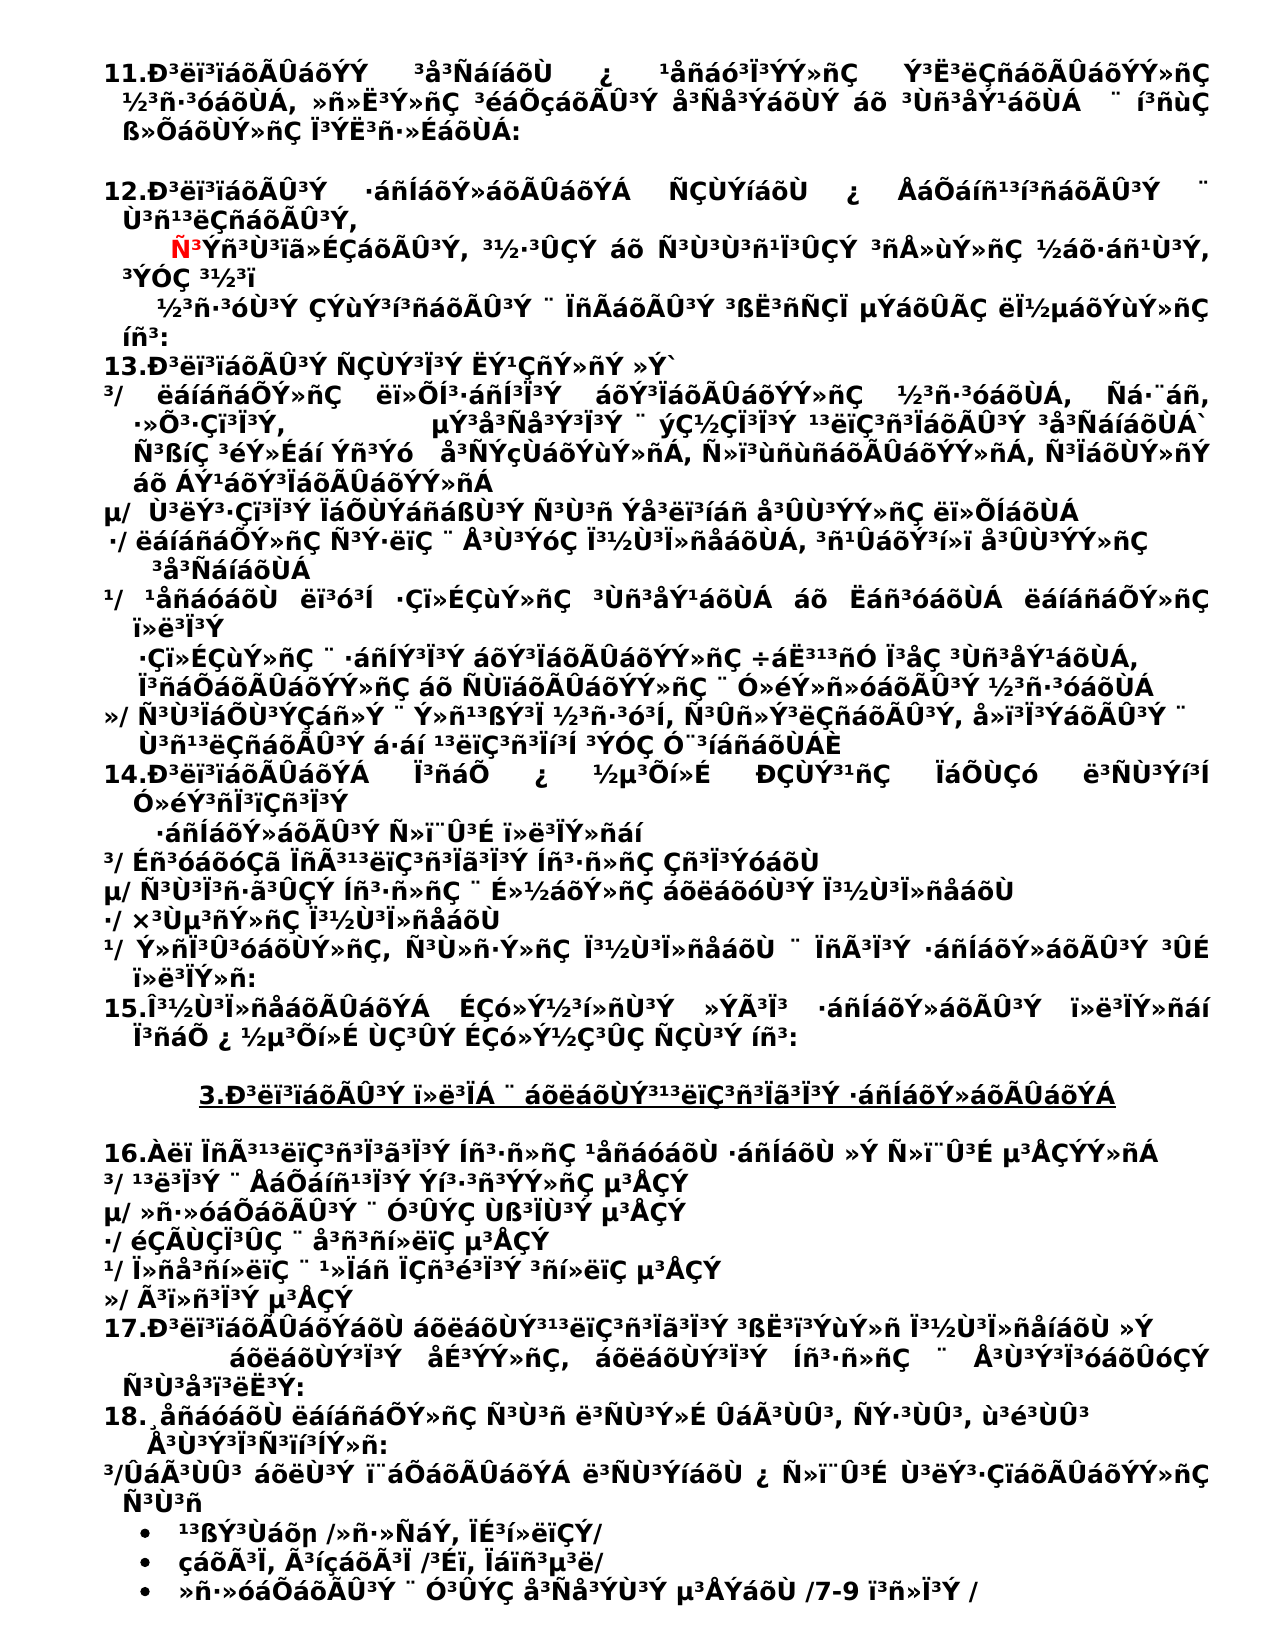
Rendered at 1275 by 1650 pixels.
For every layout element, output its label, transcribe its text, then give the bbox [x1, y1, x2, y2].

text ·/ ×³Ùµ³ñÝ»ñÇ Ï³½Ù³Ï»ñåáõÙ [103, 906, 1211, 936]
text ³/ÛáÃ³ÙÛ³ áõëÙ³Ý ï¨áÕáõÃÛáõÝÁ ë³ÑÙ³ÝíáõÙ ¿ Ñ»ï¨Û³É Ù³ëÝ³·ÇïáõÃÛáõÝÝ»ñÇ Ñ³Ù³ñ [103, 1461, 1211, 1519]
text 11.Ð³ëï³ïáõÃÛáõÝÝ ³å³ÑáíáõÙ ¿ ¹åñáó³Ï³ÝÝ»ñÇ Ý³Ë³ëÇñáõÃÛáõÝÝ»ñÇ ½³ñ·³óáõÙÁ, »ñ»Ë³Ý»ñÇ ³éáÕçáõÃÛ³Ý å³Ñå³ÝáõÙÝ áõ ³Ùñ³åÝ¹áõÙÁ ¨ í³ñùÇ ß»ÕáõÙÝ»ñÇ Ï³ÝË³ñ·»ÉáõÙÁ: [103, 59, 1211, 147]
list çáõÃ³Ï, Ã³íçáõÃ³Ï /³Éï, Ïáïñ³µ³ë/ [141, 1548, 1211, 1577]
text µ/ Ù³ëÝ³·Çï³Ï³Ý ÏáÕÙÝáñáßÙ³Ý Ñ³Ù³ñ Ýå³ëï³íáñ å³ÛÙ³ÝÝ»ñÇ ëï»ÕÍáõÙÁ [103, 498, 1211, 527]
text Ù³ñ¹³ëÇñáõÃÛ³Ý á·áí ¹³ëïÇ³ñ³Ïí³Í ³ÝÓÇ Ó¨³íáñáõÙÁÈ [103, 731, 1211, 761]
text Ï³ñáÕáõÃÛáõÝÝ»ñÇ áõ ÑÙïáõÃÛáõÝÝ»ñÇ ¨ Ó»éÝ»ñ»óáõÃÛ³Ý ½³ñ·³óáõÙÁ [103, 673, 1211, 702]
text µ/ Ñ³Ù³Ï³ñ·ã³ÛÇÝ Íñ³·ñ»ñÇ ¨ É»½áõÝ»ñÇ áõëáõóÙ³Ý Ï³½Ù³Ï»ñåáõÙ [103, 877, 1211, 906]
text ³/ Éñ³óáõóÇã ÏñÃ³¹³ëïÇ³ñ³Ïã³Ï³Ý Íñ³·ñ»ñÇ Çñ³Ï³ÝóáõÙ [103, 848, 1211, 877]
text µ/ »ñ·»óáÕáõÃÛ³Ý ¨ Ó³ÛÝÇ Ùß³ÏÙ³Ý µ³ÅÇÝ [103, 1198, 1211, 1227]
text ³å³ÑáíáõÙÁ [73, 556, 1211, 586]
text 16.Àëï ÏñÃ³¹³ëïÇ³ñ³Ï³ã³Ï³Ý Íñ³·ñ»ñÇ ¹åñáóáõÙ ·áñÍáõÙ »Ý Ñ»ï¨Û³É µ³ÅÇÝÝ»ñÁ [103, 1140, 1211, 1169]
text 17.Ð³ëï³ïáõÃÛáõÝáõÙ áõëáõÙÝ³¹³ëïÇ³ñ³Ïã³Ï³Ý ³ßË³ï³ÝùÝ»ñ Ï³½Ù³Ï»ñåíáõÙ »Ý [103, 1315, 1211, 1344]
text ½³ñ·³óÙ³Ý ÇÝùÝ³í³ñáõÃÛ³Ý ¨ ÏñÃáõÃÛ³Ý ³ßË³ñÑÇÏ µÝáõÛÃÇ ëÏ½µáõÝùÝ»ñÇ íñ³: [103, 294, 1211, 352]
text »/ Ã³ï»ñ³Ï³Ý µ³ÅÇÝ [103, 1286, 1211, 1315]
text »/ Ñ³Ù³ÏáÕÙ³ÝÇáñ»Ý ¨ Ý»ñ¹³ßÝ³Ï ½³ñ·³ó³Í, Ñ³Ûñ»Ý³ëÇñáõÃÛ³Ý, å»ï³Ï³ÝáõÃÛ³Ý ¨ [103, 702, 1211, 731]
text ³/ ¹³ë³Ï³Ý ¨ ÅáÕáíñ¹³Ï³Ý Ýí³·³ñ³ÝÝ»ñÇ µ³ÅÇÝ [103, 1169, 1211, 1198]
list »ñ·»óáÕáõÃÛ³Ý ¨ Ó³ÛÝÇ å³Ñå³ÝÙ³Ý µ³ÅÝáõÙ /7-9 ï³ñ»Ï³Ý / [141, 1577, 1211, 1606]
text 14.Ð³ëï³ïáõÃÛáõÝÁ Ï³ñáÕ ¿ ½µ³Õí»É ÐÇÙÝ³¹ñÇ ÏáÕÙÇó ë³ÑÙ³Ýí³Í Ó»éÝ³ñÏ³ïÇñ³Ï³Ý [103, 761, 1211, 819]
text áõëáõÙÝ³Ï³Ý åÉ³ÝÝ»ñÇ, áõëáõÙÝ³Ï³Ý Íñ³·ñ»ñÇ ¨ Å³Ù³Ý³Ï³óáõÛóÇÝ Ñ³Ù³å³ï³ëË³Ý: [103, 1344, 1211, 1402]
text 18.¸åñáóáõÙ ëáíáñáÕÝ»ñÇ Ñ³Ù³ñ ë³ÑÙ³Ý»É ÛáÃ³ÙÛ³, ÑÝ·³ÙÛ³, ù³é³ÙÛ³ [103, 1402, 1211, 1431]
text Ñ³Ýñ³Ù³ïã»ÉÇáõÃÛ³Ý, ³½·³ÛÇÝ áõ Ñ³Ù³Ù³ñ¹Ï³ÛÇÝ ³ñÅ»ùÝ»ñÇ ½áõ·áñ¹Ù³Ý, ³ÝÓÇ ³½³ï [103, 236, 1211, 294]
text 13.Ð³ëï³ïáõÃÛ³Ý ÑÇÙÝ³Ï³Ý ËÝ¹ÇñÝ»ñÝ »Ý` [103, 352, 1211, 381]
text ¹/ Ý»ñÏ³Û³óáõÙÝ»ñÇ, Ñ³Ù»ñ·Ý»ñÇ Ï³½Ù³Ï»ñåáõÙ ¨ ÏñÃ³Ï³Ý ·áñÍáõÝ»áõÃÛ³Ý ³ÛÉ ï»ë³ÏÝ»ñ: [103, 936, 1211, 994]
text ·/ ëáíáñáÕÝ»ñÇ Ñ³Ý·ëïÇ ¨ Å³Ù³ÝóÇ Ï³½Ù³Ï»ñåáõÙÁ, ³ñ¹ÛáõÝ³í»ï å³ÛÙ³ÝÝ»ñÇ [73, 527, 1211, 556]
text ·Çï»ÉÇùÝ»ñÇ ¨ ·áñÍÝ³Ï³Ý áõÝ³ÏáõÃÛáõÝÝ»ñÇ ÷áË³¹³ñÓ Ï³åÇ ³Ùñ³åÝ¹áõÙÁ, [103, 644, 1211, 673]
text ·/ éÇÃÙÇÏ³ÛÇ ¨ å³ñ³ñí»ëïÇ µ³ÅÇÝ [103, 1227, 1211, 1256]
text ¹/ Ï»ñå³ñí»ëïÇ ¨ ¹»Ïáñ ÏÇñ³é³Ï³Ý ³ñí»ëïÇ µ³ÅÇÝ [103, 1256, 1211, 1286]
text 3.Ð³ëï³ïáõÃÛ³Ý ï»ë³ÏÁ ¨ áõëáõÙÝ³¹³ëïÇ³ñ³Ïã³Ï³Ý ·áñÍáõÝ»áõÃÛáõÝÁ [103, 1081, 1211, 1111]
text 15.Î³½Ù³Ï»ñåáõÃÛáõÝÁ ÉÇó»Ý½³í»ñÙ³Ý »ÝÃ³Ï³ ·áñÍáõÝ»áõÃÛ³Ý ï»ë³ÏÝ»ñáí Ï³ñáÕ ¿ ½µ³Õí»É ÙÇ³ÛÝ ÉÇó»Ý½Ç³ÛÇ ÑÇÙ³Ý íñ³: [103, 994, 1211, 1052]
text 12.Ð³ëï³ïáõÃÛ³Ý ·áñÍáõÝ»áõÃÛáõÝÁ ÑÇÙÝíáõÙ ¿ ÅáÕáíñ¹³í³ñáõÃÛ³Ý ¨ Ù³ñ¹³ëÇñáõÃÛ³Ý, [103, 177, 1211, 236]
text ³/ ëáíáñáÕÝ»ñÇ ëï»ÕÍ³·áñÍ³Ï³Ý áõÝ³ÏáõÃÛáõÝÝ»ñÇ ½³ñ·³óáõÙÁ, Ñá·¨áñ, ·»Õ³·Çï³Ï³Ý, µÝ³å³Ñå³Ý³Ï³Ý ¨ ýÇ½ÇÏ³Ï³Ý ¹³ëïÇ³ñ³ÏáõÃÛ³Ý ³å³ÑáíáõÙÁ` Ñ³ßíÇ ³éÝ»Éáí Ýñ³Ýó å³ÑÝçÙáõÝùÝ»ñÁ, Ñ»ï³ùñùñáõÃÛáõÝÝ»ñÁ, Ñ³ÏáõÙÝ»ñÝ áõ ÁÝ¹áõÝ³ÏáõÃÛáõÝÝ»ñÁ [103, 381, 1211, 498]
text ·áñÍáõÝ»áõÃÛ³Ý Ñ»ï¨Û³É ï»ë³ÏÝ»ñáí [103, 819, 1211, 848]
text Å³Ù³Ý³Ï³Ñ³ïí³ÍÝ»ñ: [103, 1431, 1211, 1461]
text ¹/ ¹åñáóáõÙ ëï³ó³Í ·Çï»ÉÇùÝ»ñÇ ³Ùñ³åÝ¹áõÙÁ áõ Ëáñ³óáõÙÁ ëáíáñáÕÝ»ñÇ ï»ë³Ï³Ý [103, 586, 1211, 644]
list ¹³ßÝ³Ùáõր /»ñ·»ÑáÝ, ÏÉ³í»ëïÇÝ/ [141, 1519, 1211, 1548]
